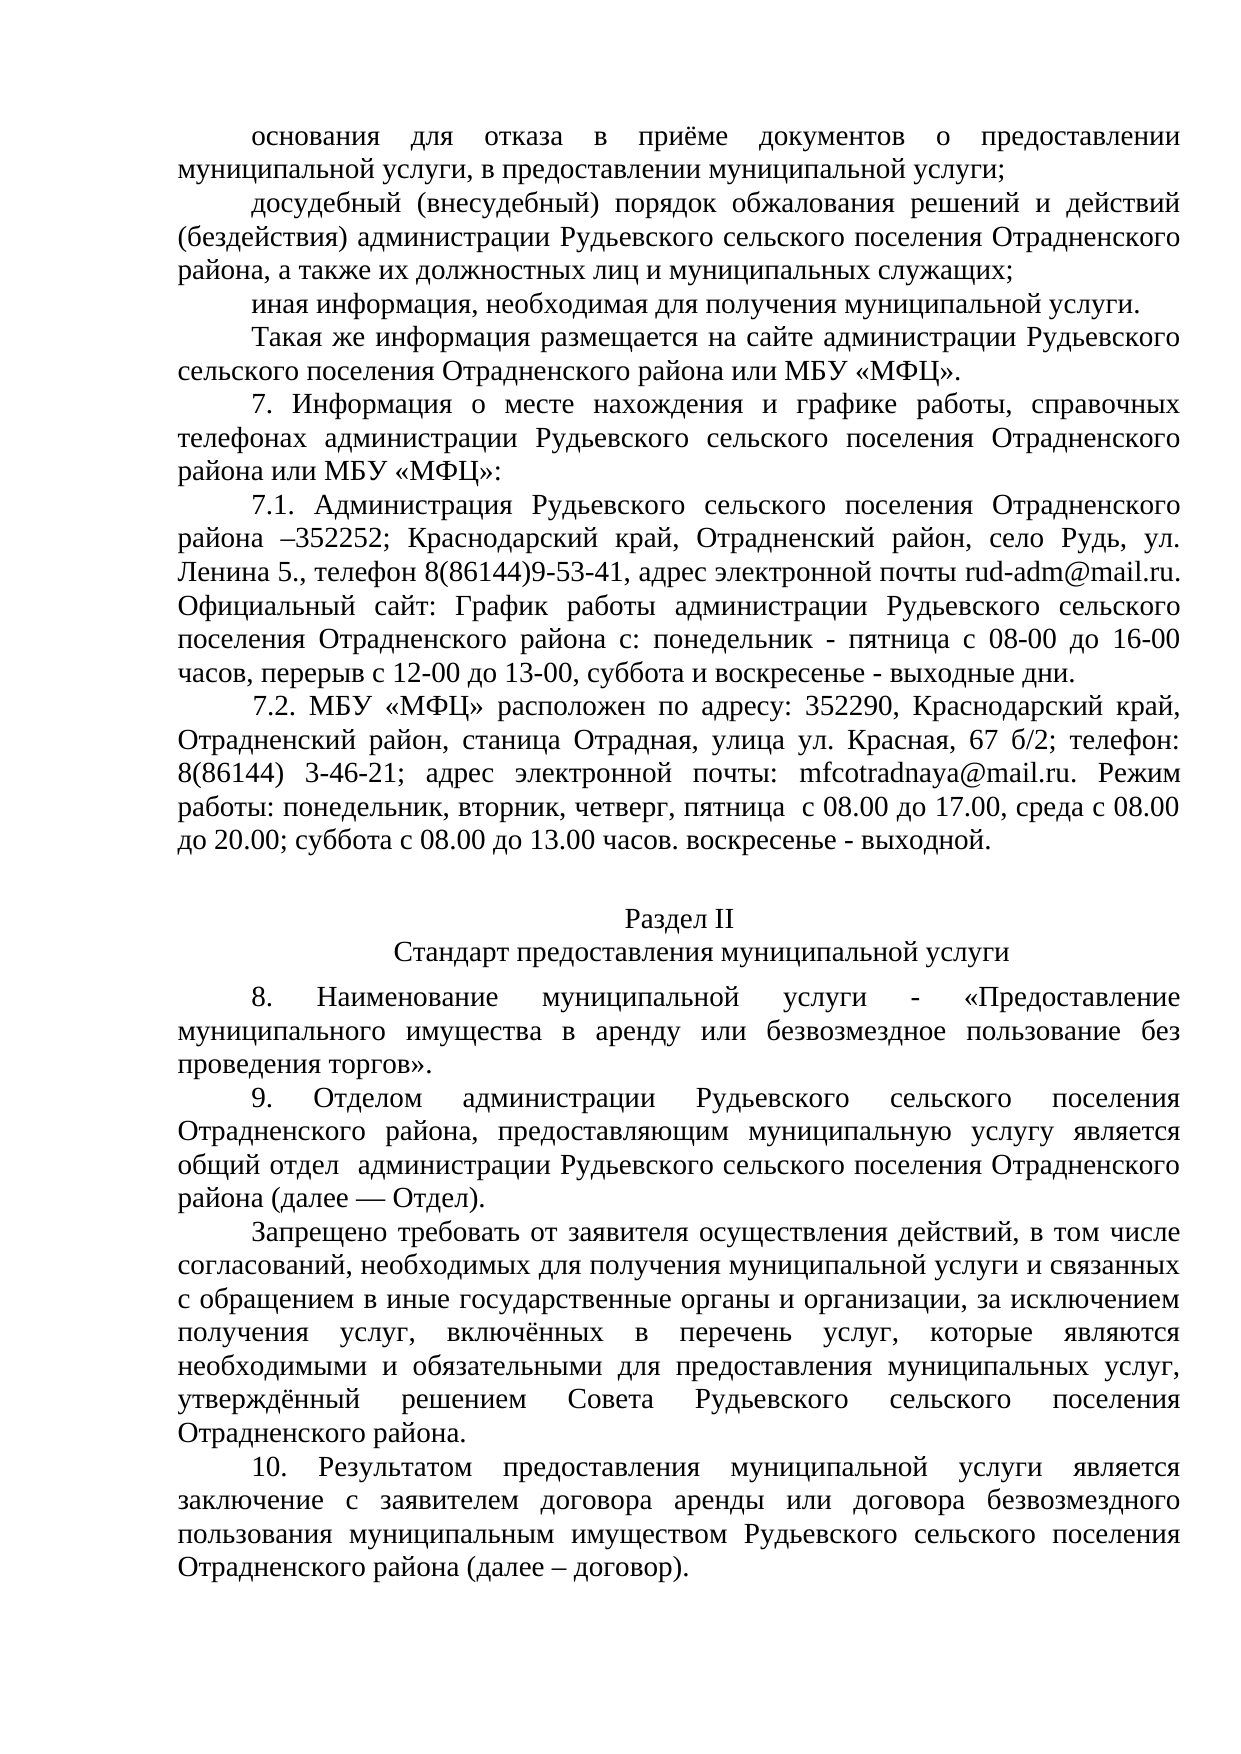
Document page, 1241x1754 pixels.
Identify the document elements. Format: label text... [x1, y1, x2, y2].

text основания для отказа в приёме документов о предоставлении муниципальной услуги, в предоставлении муниципальной услуги; [177, 118, 1181, 185]
text 7.1. Администрация Рудьевского сельского поселения Отрадненского района –352252; Краснодарский край, Отрадненский район, село Рудь, ул. Ленина 5., телефон 8(86144)9-53-41, адрес электронной почты rud-adm@mail.ru. Официальный сайт: График работы администрации Рудьевского сельского поселения Отрадненского района с: понедельник - пятница с 08-00 до 16-00 часов, перерыв с 12-00 до 13-00, суббота и воскресенье - выходные дни. [177, 487, 1181, 688]
text иная информация, необходимая для получения муниципальной услуги. [177, 286, 1181, 319]
text Запрещено требовать от заявителя осуществления действий, в том числе согласований, необходимых для получения муниципальной услуги и связанных с обращением в иные государственные органы и организации, за исключением получения услуг, включённых в перечень услуг, которые являются необходимыми и обязательными для предоставления муниципальных услуг, утверждённый решением Совета Рудьевского сельского поселения Отрадненского района. [177, 1214, 1181, 1449]
text 8. Наименование муниципальной услуги - «Предоставление муниципального имущества в аренду или безвозмездное пользование без проведения торгов». [177, 979, 1181, 1080]
text 7. Информация о месте нахождения и графике работы, справочных телефонах администрации Рудьевского сельского поселения Отрадненского района или МБУ «МФЦ»: [177, 386, 1181, 487]
text досудебный (внесудебный) порядок обжалования решений и действий (бездействия) администрации Рудьевского сельского поселения Отрадненского района, а также их должностных лиц и муниципальных служащих; [177, 185, 1181, 286]
text 9. Отделом администрации Рудьевского сельского поселения Отрадненского района, предоставляющим муниципальную услугу является общий отдел администрации Рудьевского сельского поселения Отрадненского района (далее — Отдел). [177, 1080, 1181, 1214]
subtitle Раздел II Стандарт предоставления муниципальной услуги [177, 901, 1181, 968]
text 7.2. МБУ «МФЦ» расположен по адресу: 352290, Краснодарский край, Отрадненский район, станица Отрадная, улица ул. Красная, 67 б/2; телефон: 8(86144) 3-46-21; адрес электронной почты: mfcotradnaya@mail.ru. Режим работы: понедельник, вторник, четверг, пятница с 08.00 до 17.00, среда с 08.00 до 20.00; суббота с 08.00 до 13.00 часов. воскресенье - выходной. [177, 688, 1181, 856]
text 10. Результатом предоставления муниципальной услуги является заключение с заявителем договора аренды или договора безвозмездного пользования муниципальным имуществом Рудьевского сельского поселения Отрадненского района (далее – договор). [177, 1449, 1181, 1583]
text Такая же информация размещается на сайте администрации Рудьевского сельского поселения Отрадненского района или МБУ «МФЦ». [177, 319, 1181, 386]
